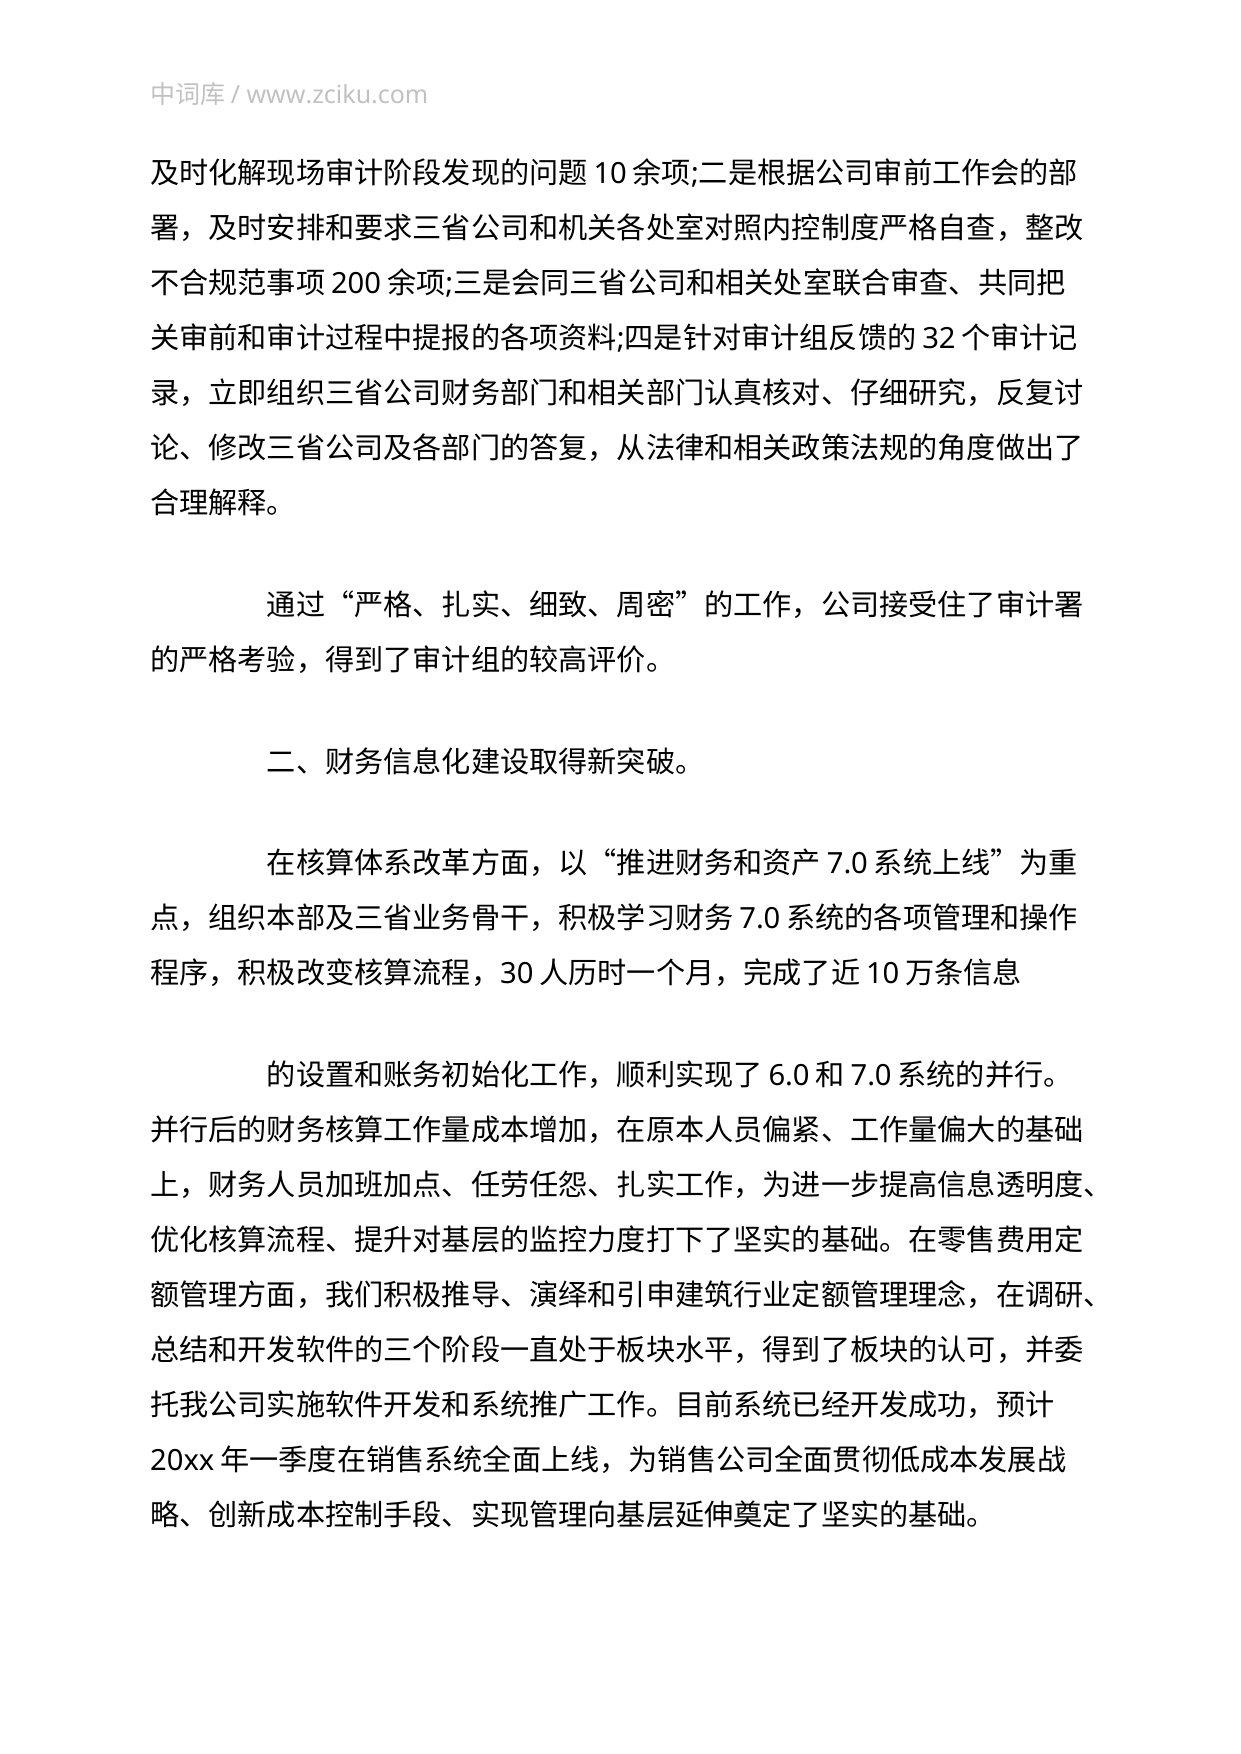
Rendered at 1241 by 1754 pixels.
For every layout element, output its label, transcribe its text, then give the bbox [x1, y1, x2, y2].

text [150, 150, 1090, 522]
text 在核算体系改革方面，以“推进财务和资产7.0系统上线”为重点，组织本部及三省业务骨干，积极学习财务7.0系统的各项管理和操作程序，积极改变核算流程，30人历时一个月，完成了近10万条信息 [150, 840, 1090, 992]
text 通过“严格、扎实、细致、周密”的工作，公司接受住了审计署的严格考验，得到了审计组的较高评价。 [150, 581, 1090, 679]
text 的设置和账务初始化工作，顺利实现了6.0和7.0系统的并行。并行后的财务核算工作量成本增加，在原本人员偏紧、工作量偏大的基础上，财务人员加班加点、任劳任怨、扎实工作，为进一步提高信息透明度、优化核算流程、提升对基层的监控力度打下了坚实的基础。在零售费用定额管理方面，我们积极推导、演绎和引申建筑行业定额管理理念，在调研、总结和开发软件的三个阶段一直处于板块水平，得到了板块的认可，并委托我公司实施软件开发和系统推广工作。目前系统已经开发成功，预计20xx年一季度在销售系统全面上线，为销售公司全面贯彻低成本发展战略、创新成本控制手段、实现管理向基层延伸奠定了坚实的基础。 [150, 1052, 1090, 1533]
text 二、财务信息化建设取得新突破。 [150, 738, 1090, 780]
